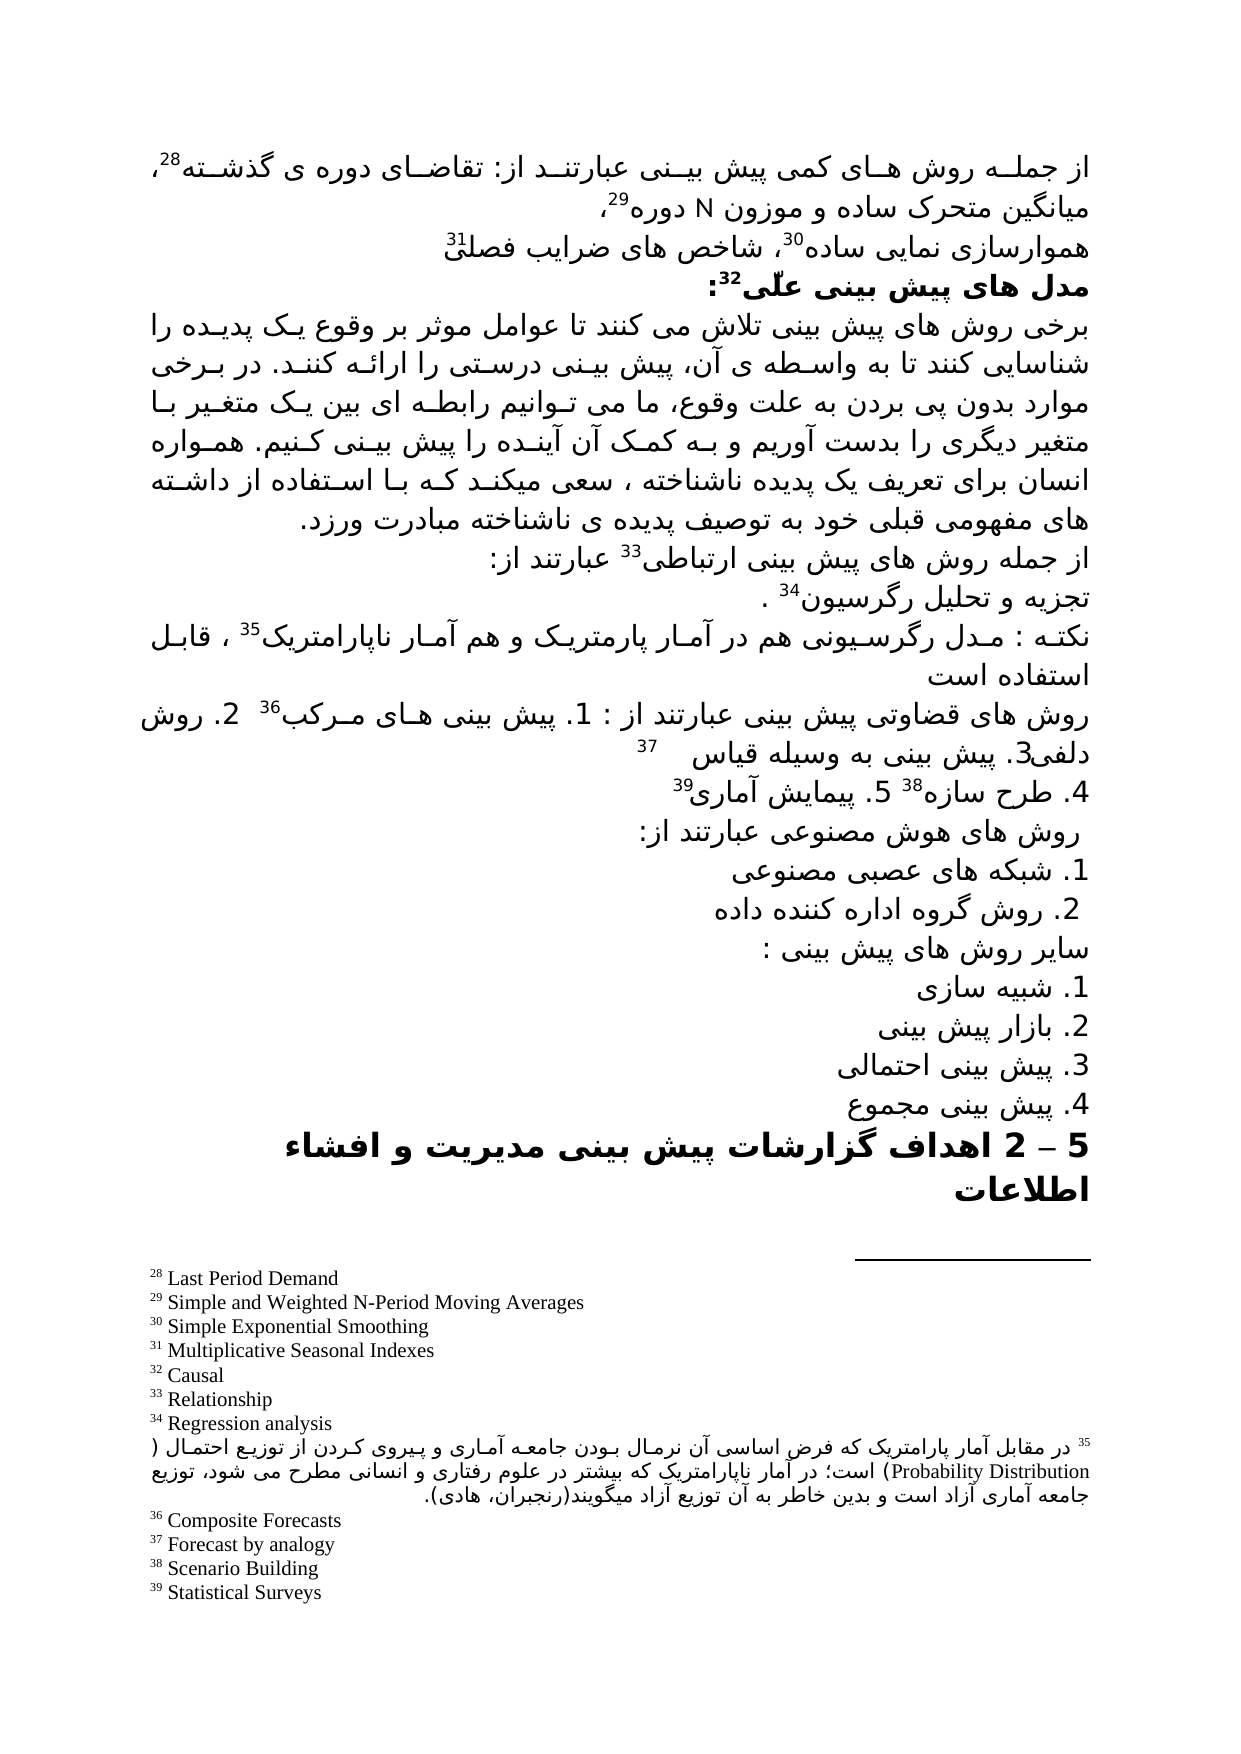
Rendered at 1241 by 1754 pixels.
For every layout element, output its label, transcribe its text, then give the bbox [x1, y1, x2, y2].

text 1. شبکه های عصبی مصنوعی [150, 853, 1090, 887]
text هموارسازی نمایی ساده، شاخص های ضرایب فصلی [150, 230, 1090, 264]
text 5 – 2 اهداف گزارشات پیش بینی مدیریت و افشاء اطلاعات [150, 1126, 1090, 1209]
text 1. شبیه سازی [150, 970, 1090, 1004]
text از جمله روش های کمی پیش بینی عبارتند از: تقاضای دوره ی گذشته، میانگین متحرک ساده و موزون N دوره، [150, 150, 1090, 224]
text 3. پیش بینی احتمالی [150, 1048, 1090, 1082]
text روش های هوش مصنوعی عبارتند از: [150, 814, 1090, 848]
text سایر روش های پیش بینی : [150, 931, 1090, 965]
text 2. روش گروه اداره کننده داده [150, 892, 1090, 926]
text تجزیه و تحلیل رگرسیون . [150, 581, 1090, 614]
text 4. طرح سازه 5. پیمایش آماری [150, 775, 1090, 809]
text مدل های پیش بینی علّی: [150, 269, 1090, 303]
text برخی روش های پیش بینی تلاش می کنند تا عوامل موثر بر وقوع یک پدیده را شناسایی کنند تا به واسطه ی آن، پیش بینی درستی را ارائه کنند. در برخی موارد بدون پی بردن به علت وقوع، ما می توانیم رابطه ای بین یک متغیر با متغیر دیگری را بدست آوریم و به کمک آن آینده را پیش بینی کنیم. همواره انسان برای تعریف یک پدیده ناشناخته ، سعی میکند که با استفاده از داشته های مفهومی قبلی خود به توصیف پدیده ی ناشناخته مبادرت ورزد. [150, 308, 1090, 537]
text 2. بازار پیش بینی [150, 1009, 1090, 1043]
text 4. پیش بینی مجموع [150, 1087, 1090, 1121]
text از جمله روش های پیش بینی ارتباطی عبارتند از: [150, 542, 1090, 576]
text روش های قضاوتی پیش بینی عبارتند از : 1. پیش بینی های مرکب 2. روش دلفی 3. پیش بینی به وسیله قیاس [150, 697, 1090, 770]
text نکته : مدل رگرسیونی هم در آمار پارمتریک و هم آمار ناپارامتریک ، قابل استفاده است [150, 619, 1090, 692]
